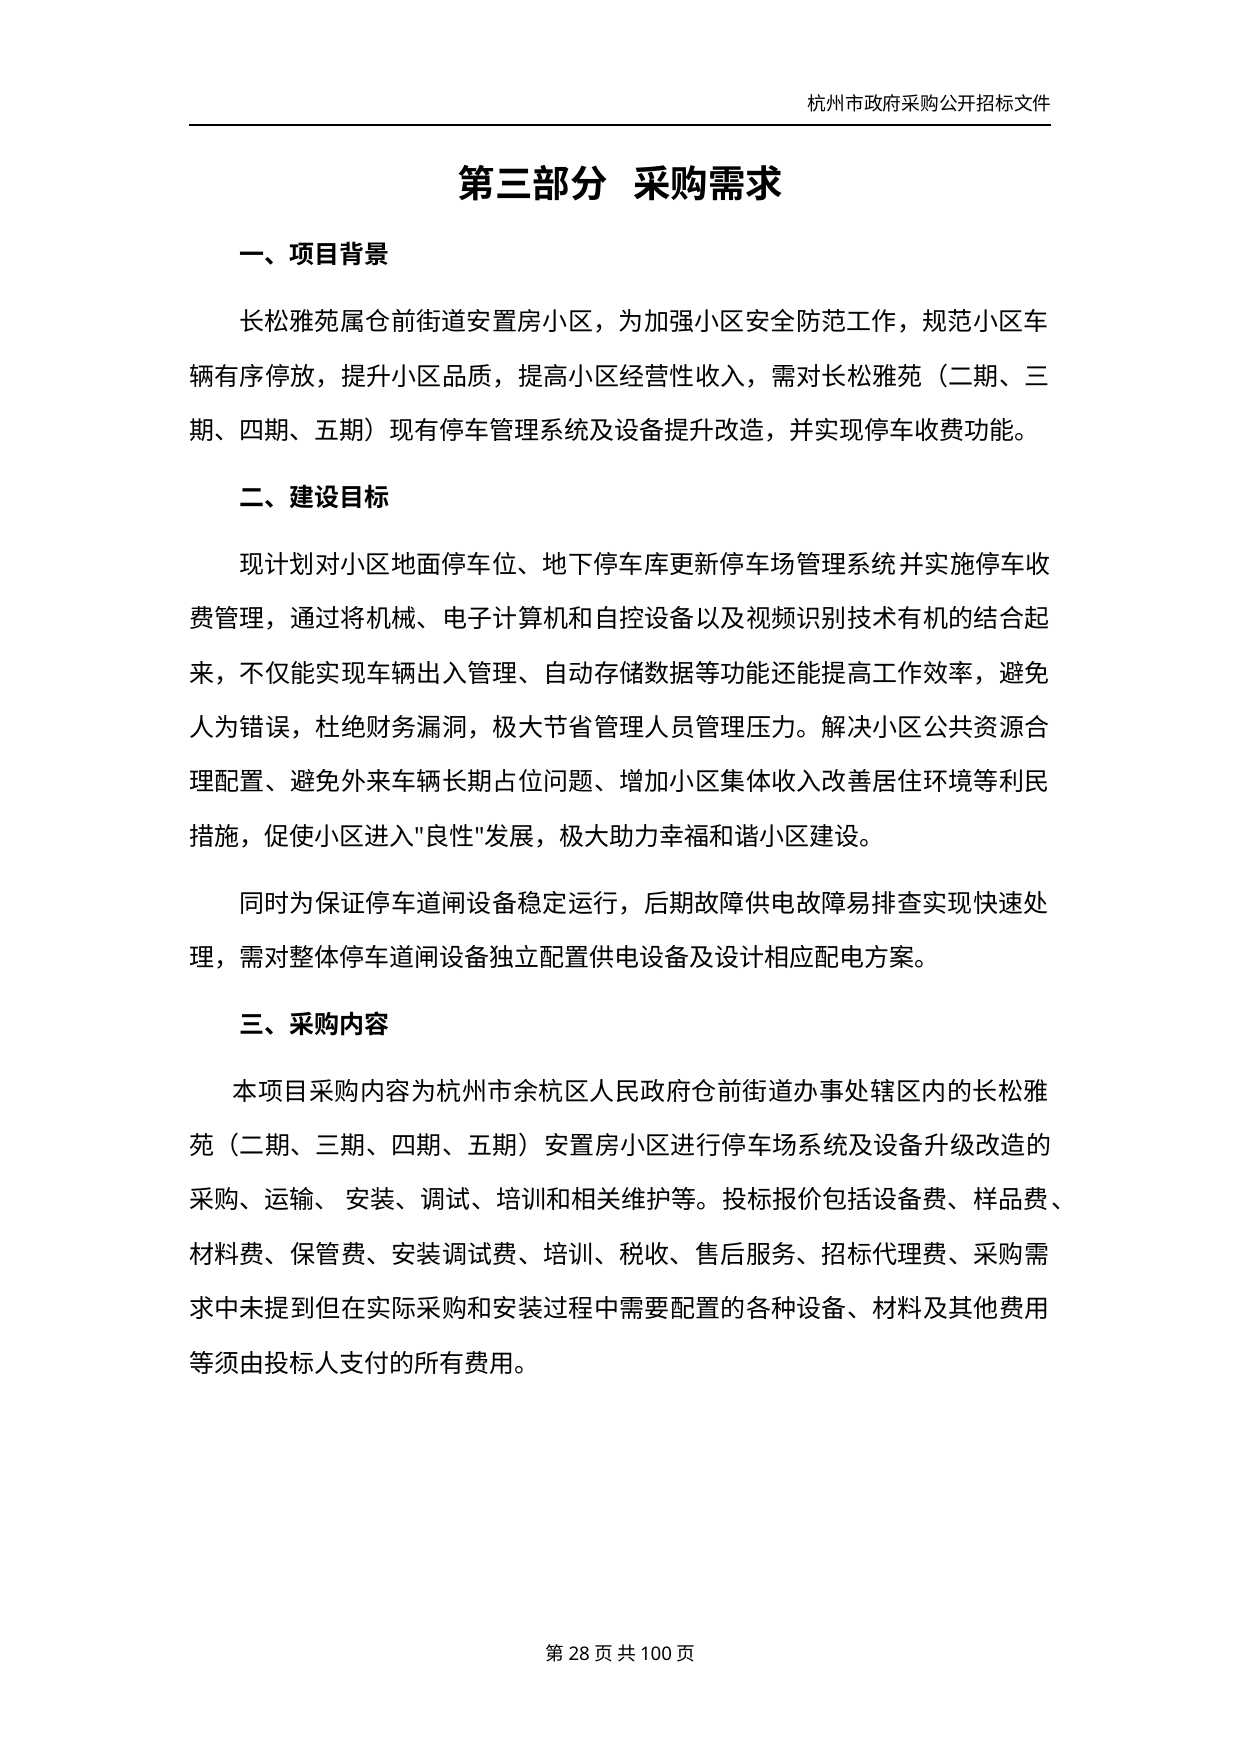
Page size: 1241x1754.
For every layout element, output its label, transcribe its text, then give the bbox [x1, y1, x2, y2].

text 本项目采购内容为杭州市余杭区人民政府仓前街道办事处辖区内的长松雅苑（二期、三期、四期、五期）安置房小区进行停车场系统及设备升级改造的采购、运输、 安装、调试、培训和相关维护等。投标报价包括设备费、样品费、材料费、保管费、安装调试费、培训、税收、售后服务、招标代理费、采购需求中未提到但在实际采购和安装过程中需要配置的各种设备、材料及其他费用等须由投标人支付的所有费用。 [189, 1071, 1051, 1379]
list 采购内容 [189, 1004, 1051, 1041]
list 建设目标 [189, 477, 1051, 514]
text 第三部分 采购需求 [189, 153, 1051, 208]
list 项目背景 [189, 235, 1051, 271]
list 现计划对小区地面停车位、地下停车库更新停车场管理系统并实施停车收费管理，通过将机械、电子计算机和自控设备以及视频识别技术有机的结合起来，不仅能实现车辆出入管理、自动存储数据等功能还能提高工作效率，避免人为错误，杜绝财务漏洞，极大节省管理人员管理压力。解决小区公共资源合理配置、避免外来车辆长期占位问题、增加小区集体收入改善居住环境等利民措施，促使小区进入"良性"发展，极大助力幸福和谐小区建设。 [189, 544, 1051, 852]
list 同时为保证停车道闸设备稳定运行，后期故障供电故障易排查实现快速处理，需对整体停车道闸设备独立配置供电设备及设计相应配电方案。 [189, 883, 1051, 974]
list 长松雅苑属仓前街道安置房小区，为加强小区安全防范工作，规范小区车辆有序停放，提升小区品质，提高小区经营性收入，需对长松雅苑（二期、三期、四期、五期）现有停车管理系统及设备提升改造，并实现停车收费功能。 [189, 302, 1051, 447]
